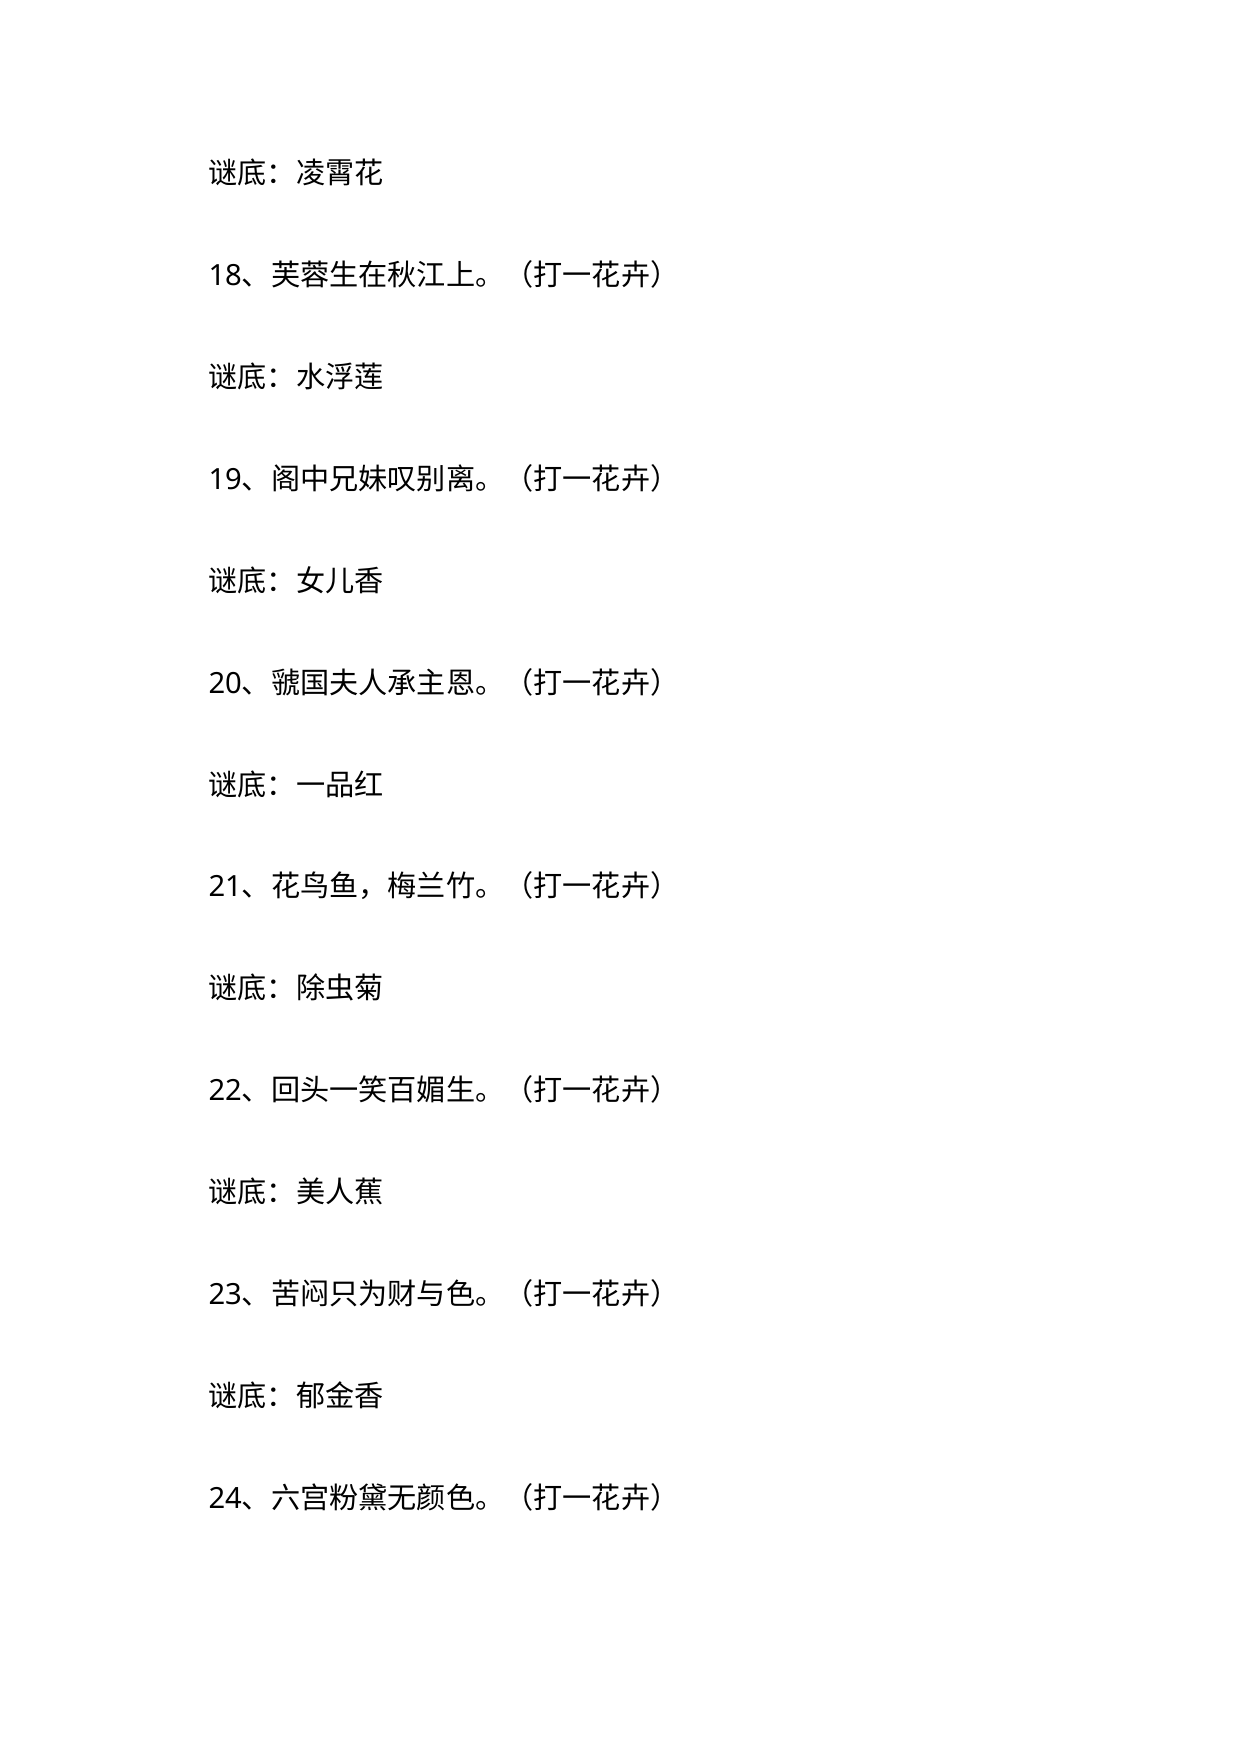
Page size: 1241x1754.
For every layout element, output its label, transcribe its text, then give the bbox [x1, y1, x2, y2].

text 20、虢国夫人承主恩。（打一花卉） [150, 659, 1090, 702]
text 谜底：美人蕉 [150, 1169, 1090, 1211]
text 谜底：一品红 [150, 761, 1090, 803]
text 谜底：女儿香 [150, 557, 1090, 600]
text 谜底：除虫菊 [150, 965, 1090, 1007]
text 19、阁中兄妹叹别离。（打一花卉） [150, 456, 1090, 498]
text 谜底：水浮莲 [150, 354, 1090, 396]
text 谜底：凌霄花 [150, 150, 1090, 192]
text 24、六宫粉黛无颜色。（打一花卉） [150, 1474, 1090, 1517]
text 18、芙蓉生在秋江上。（打一花卉） [150, 252, 1090, 294]
text 22、回头一笑百媚生。（打一花卉） [150, 1067, 1090, 1109]
text 21、花鸟鱼，梅兰竹。（打一花卉） [150, 863, 1090, 905]
text 23、苦闷只为财与色。（打一花卉） [150, 1271, 1090, 1313]
text 谜底：郁金香 [150, 1372, 1090, 1415]
